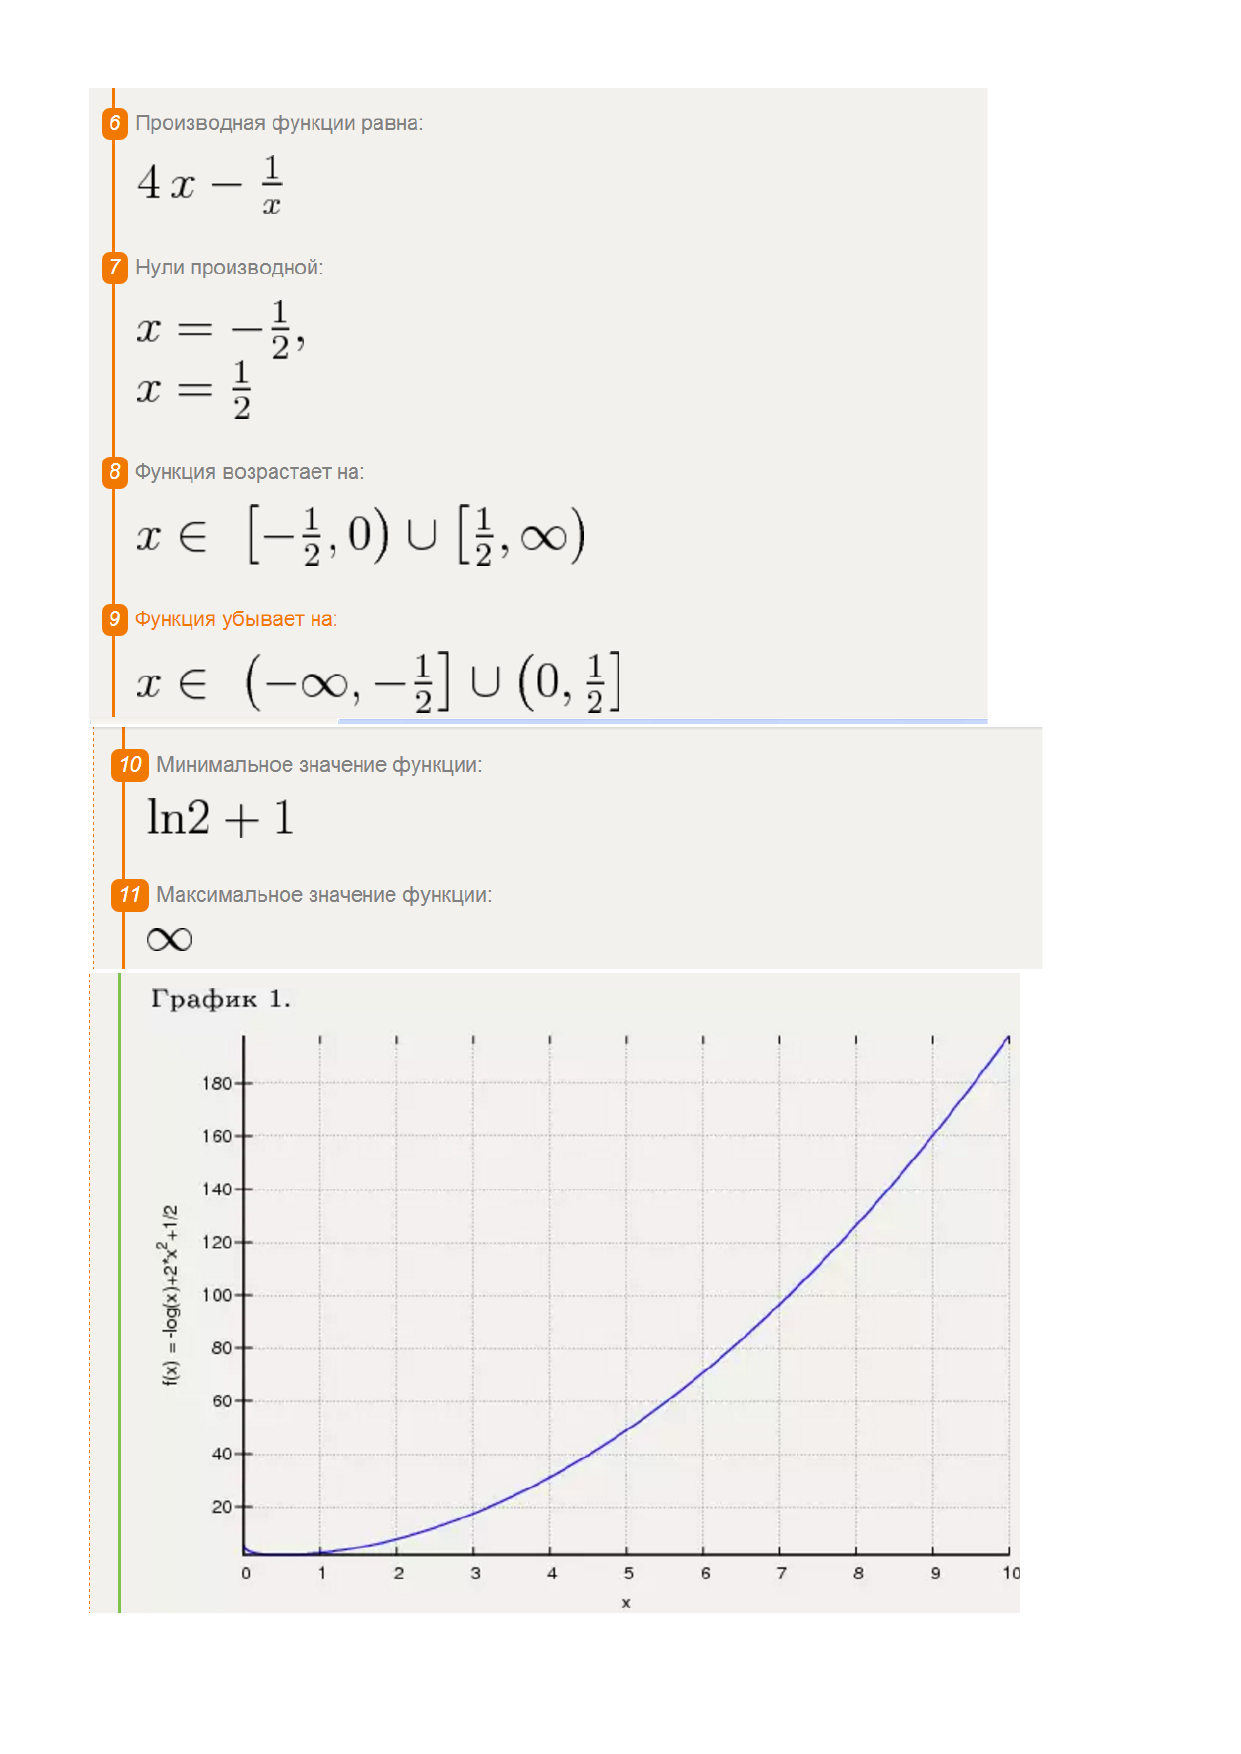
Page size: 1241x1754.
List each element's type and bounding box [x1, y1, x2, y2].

picture [88, 973, 1020, 1613]
picture [88, 88, 988, 724]
picture [88, 727, 1043, 969]
